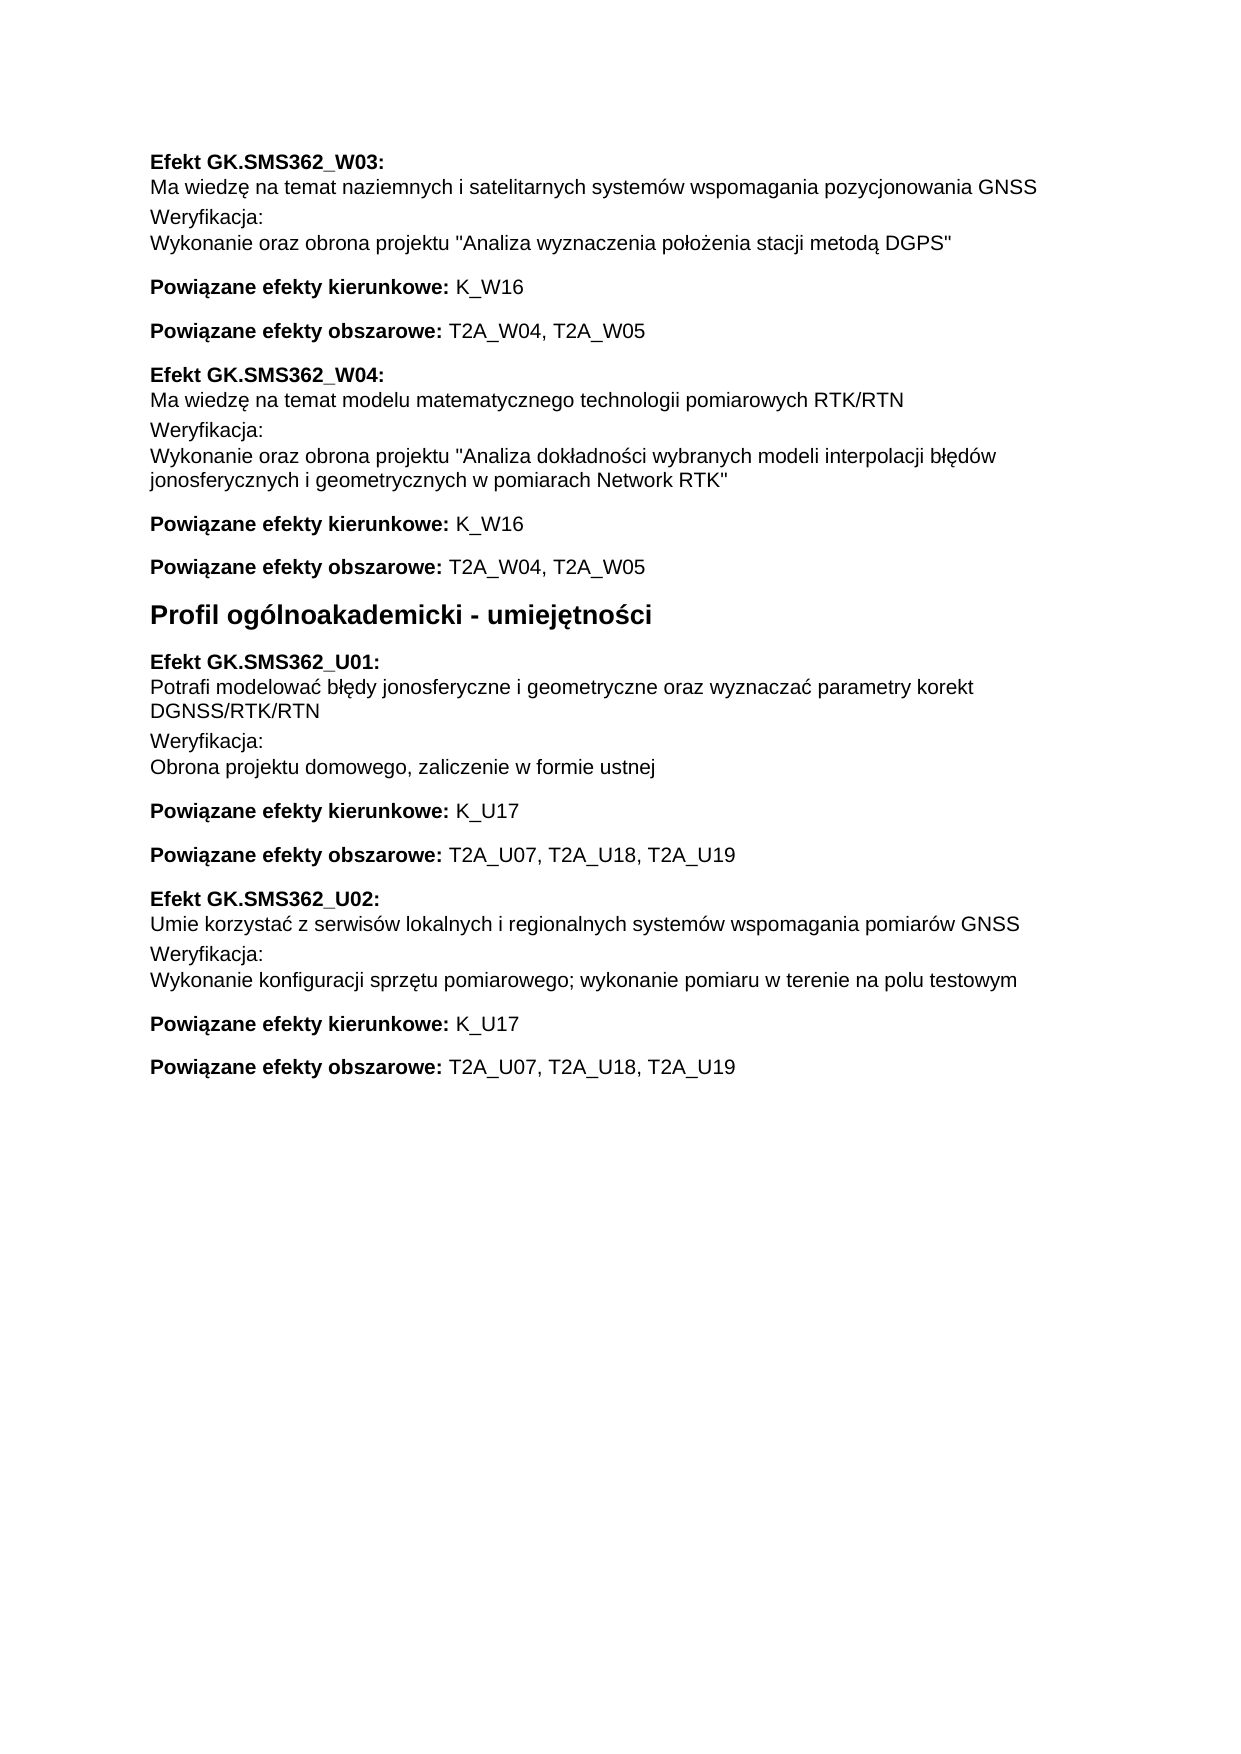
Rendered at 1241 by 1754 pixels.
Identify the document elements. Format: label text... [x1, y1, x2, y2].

text Efekt GK.SMS362_U01: [150, 650, 1090, 674]
text Weryfikacja: [150, 942, 1090, 966]
text Umie korzystać z serwisów lokalnych i regionalnych systemów wspomagania pomiarów GNSS [150, 911, 1090, 935]
text Powiązane efekty obszarowe: T2A_W04, T2A_W05 [150, 555, 1090, 579]
text Weryfikacja: [150, 205, 1090, 229]
text Potrafi modelować błędy jonosferyczne i geometryczne oraz wyznaczać parametry korekt DGNSS/RTK/RTN [150, 675, 1090, 723]
text Weryfikacja: [150, 729, 1090, 753]
text Efekt GK.SMS362_U02: [150, 886, 1090, 910]
text Weryfikacja: [150, 418, 1090, 442]
text Efekt GK.SMS362_W03: [150, 150, 1090, 174]
text Powiązane efekty kierunkowe: K_W16 [150, 511, 1090, 535]
text Powiązane efekty obszarowe: T2A_W04, T2A_W05 [150, 319, 1090, 343]
subtitle Profil ogólnoakademicki - umiejętności [150, 599, 1090, 630]
text Ma wiedzę na temat naziemnych i satelitarnych systemów wspomagania pozycjonowania GNSS [150, 175, 1090, 199]
text Powiązane efekty kierunkowe: K_W16 [150, 275, 1090, 299]
text Powiązane efekty obszarowe: T2A_U07, T2A_U18, T2A_U19 [150, 1055, 1090, 1079]
text Wykonanie oraz obrona projektu "Analiza wyznaczenia położenia stacji metodą DGPS" [150, 231, 1090, 255]
text Wykonanie oraz obrona projektu "Analiza dokładności wybranych modeli interpolacji błędów jonosferycznych i geometrycznych w pomiarach Network RTK" [150, 444, 1090, 492]
text Wykonanie konfiguracji sprzętu pomiarowego; wykonanie pomiaru w terenie na polu testowym [150, 968, 1090, 992]
text Obrona projektu domowego, zaliczenie w formie ustnej [150, 755, 1090, 779]
text Powiązane efekty kierunkowe: K_U17 [150, 799, 1090, 823]
text Powiązane efekty obszarowe: T2A_U07, T2A_U18, T2A_U19 [150, 843, 1090, 867]
text Efekt GK.SMS362_W04: [150, 362, 1090, 386]
text Ma wiedzę na temat modelu matematycznego technologii pomiarowych RTK/RTN [150, 387, 1090, 411]
text Powiązane efekty kierunkowe: K_U17 [150, 1011, 1090, 1035]
